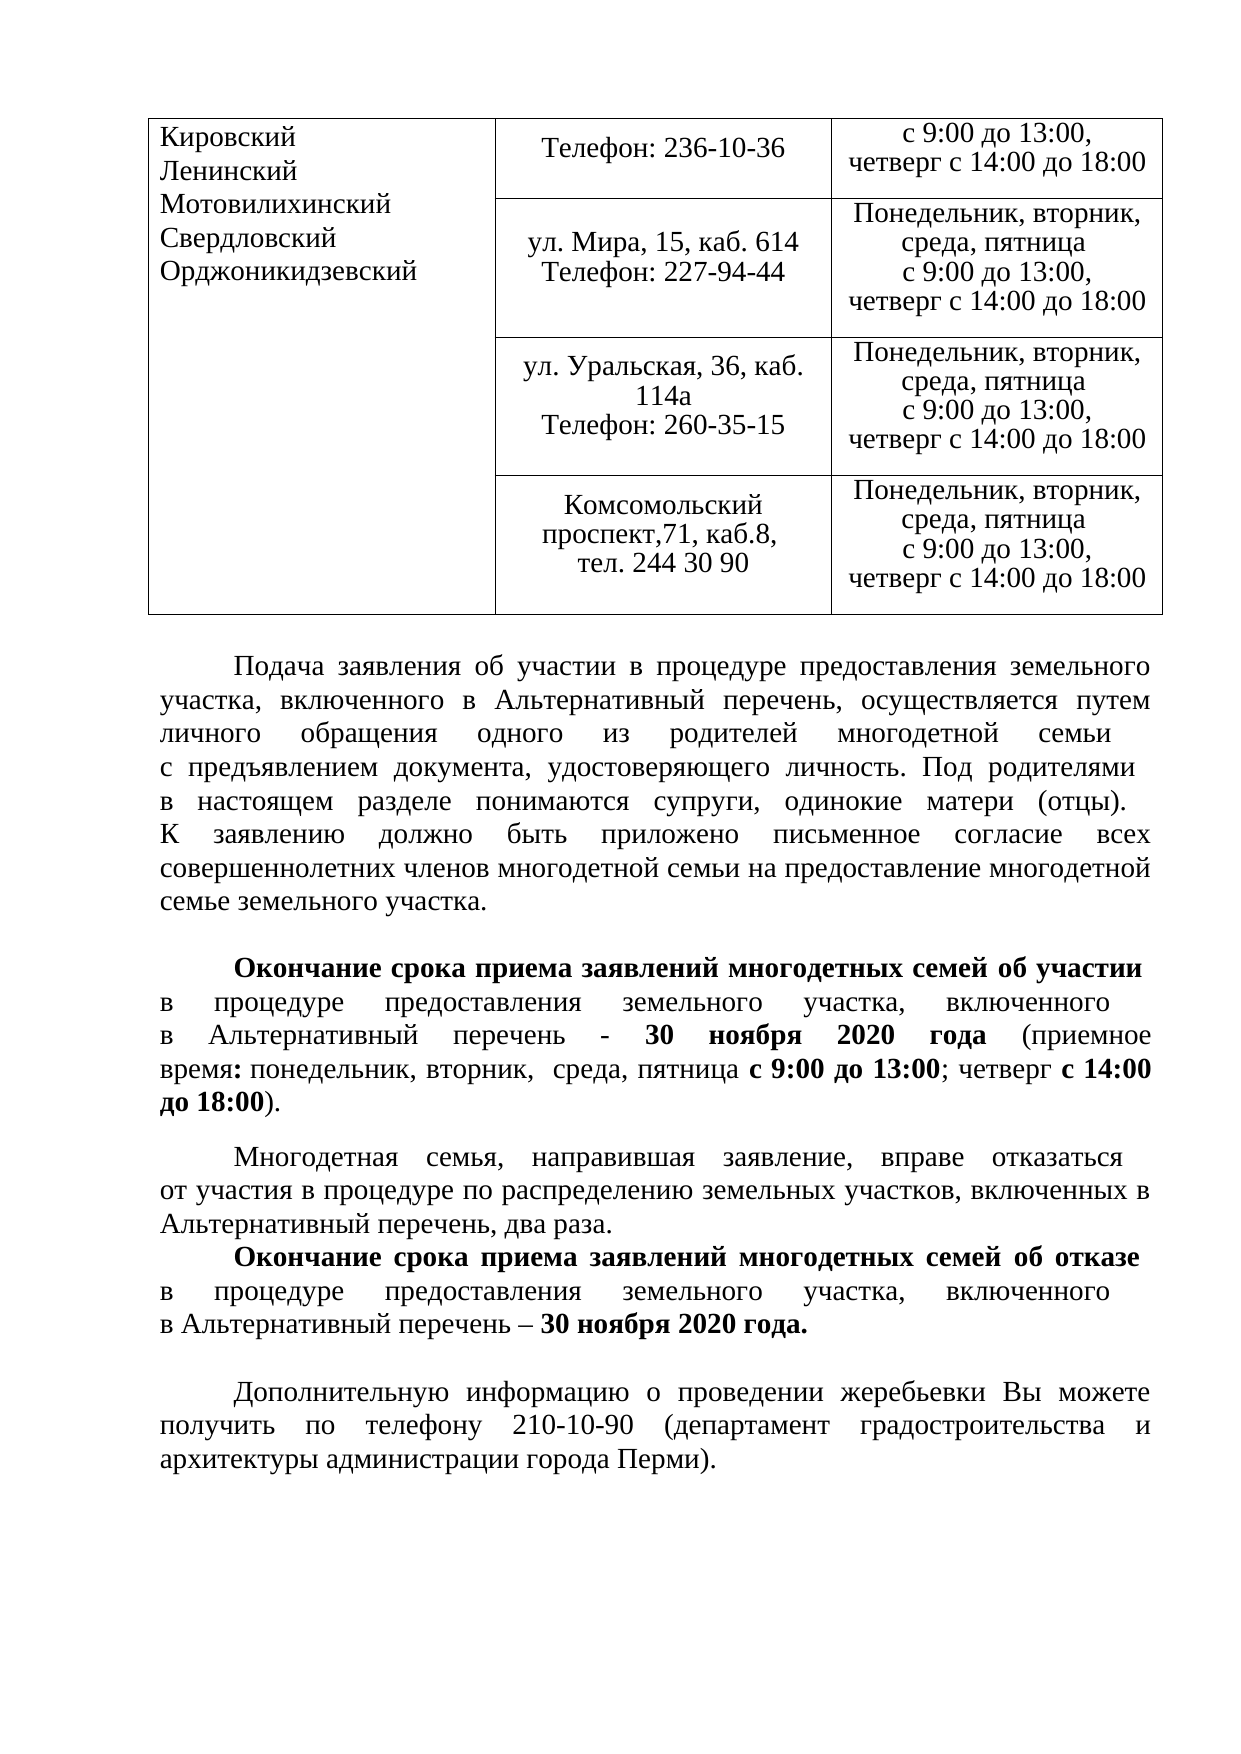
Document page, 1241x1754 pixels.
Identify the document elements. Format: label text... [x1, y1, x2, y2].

table_cell Понедельник, вторник, среда, пятница с 9:00 до 13:00, четверг с 14:00 до 18:00 [832, 476, 1162, 614]
text Окончание срока приема заявлений многодетных семей об отказе в процедуре предоставления земельного участка, включенного в Альтернативный перечень – 30 ноября 2020 года. [159, 1239, 1152, 1340]
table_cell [832, 119, 1162, 198]
table_cell ул. Уральская, 36, каб. 114а Телефон: 260-35-15 [496, 338, 831, 475]
text Многодетная семья, направившая заявление, вправе отказаться от участия в процедуре по распределению земельных участков, включенных в Альтернативный перечень, два раза. [159, 1139, 1152, 1239]
table_cell ул. Мира, 15, каб. 614 Телефон: 227-94-44 [496, 199, 831, 337]
table_cell Комсомольский проспект,71, каб.8, тел. 244 30 90 [496, 476, 831, 614]
text Окончание срока приема заявлений многодетных семей об участии в процедуре предоставления земельного участка, включенного в Альтернативный перечень - 30 ноября 2020 года (приемное время: понедельник, вторник, среда, пятница с 9:00 до 13:00; четверг с 14:00 до 18:00). [159, 950, 1152, 1118]
table_cell Понедельник, вторник, среда, пятница с 9:00 до 13:00, четверг с 14:00 до 18:00 [832, 338, 1162, 475]
text Дополнительную информацию о проведении жеребьевки Вы можете получить по телефону 210-10-90 (департамент градостроительства и архитектуры администрации города Перми). [159, 1374, 1152, 1474]
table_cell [496, 119, 831, 198]
text Подача заявления об участии в процедуре предоставления земельного участка, включенного в Альтернативный перечень, осуществляется путем личного обращения одного из родителей многодетной семьи с предъявлением документа, удостоверяющего личность. Под родителями в настоящем разделе понимаются супруги, одинокие матери (отцы). К заявлению должно быть приложено письменное согласие всех совершеннолетних членов многодетной семьи на предоставление многодетной семье земельного участка. [159, 648, 1152, 917]
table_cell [832, 199, 1162, 337]
